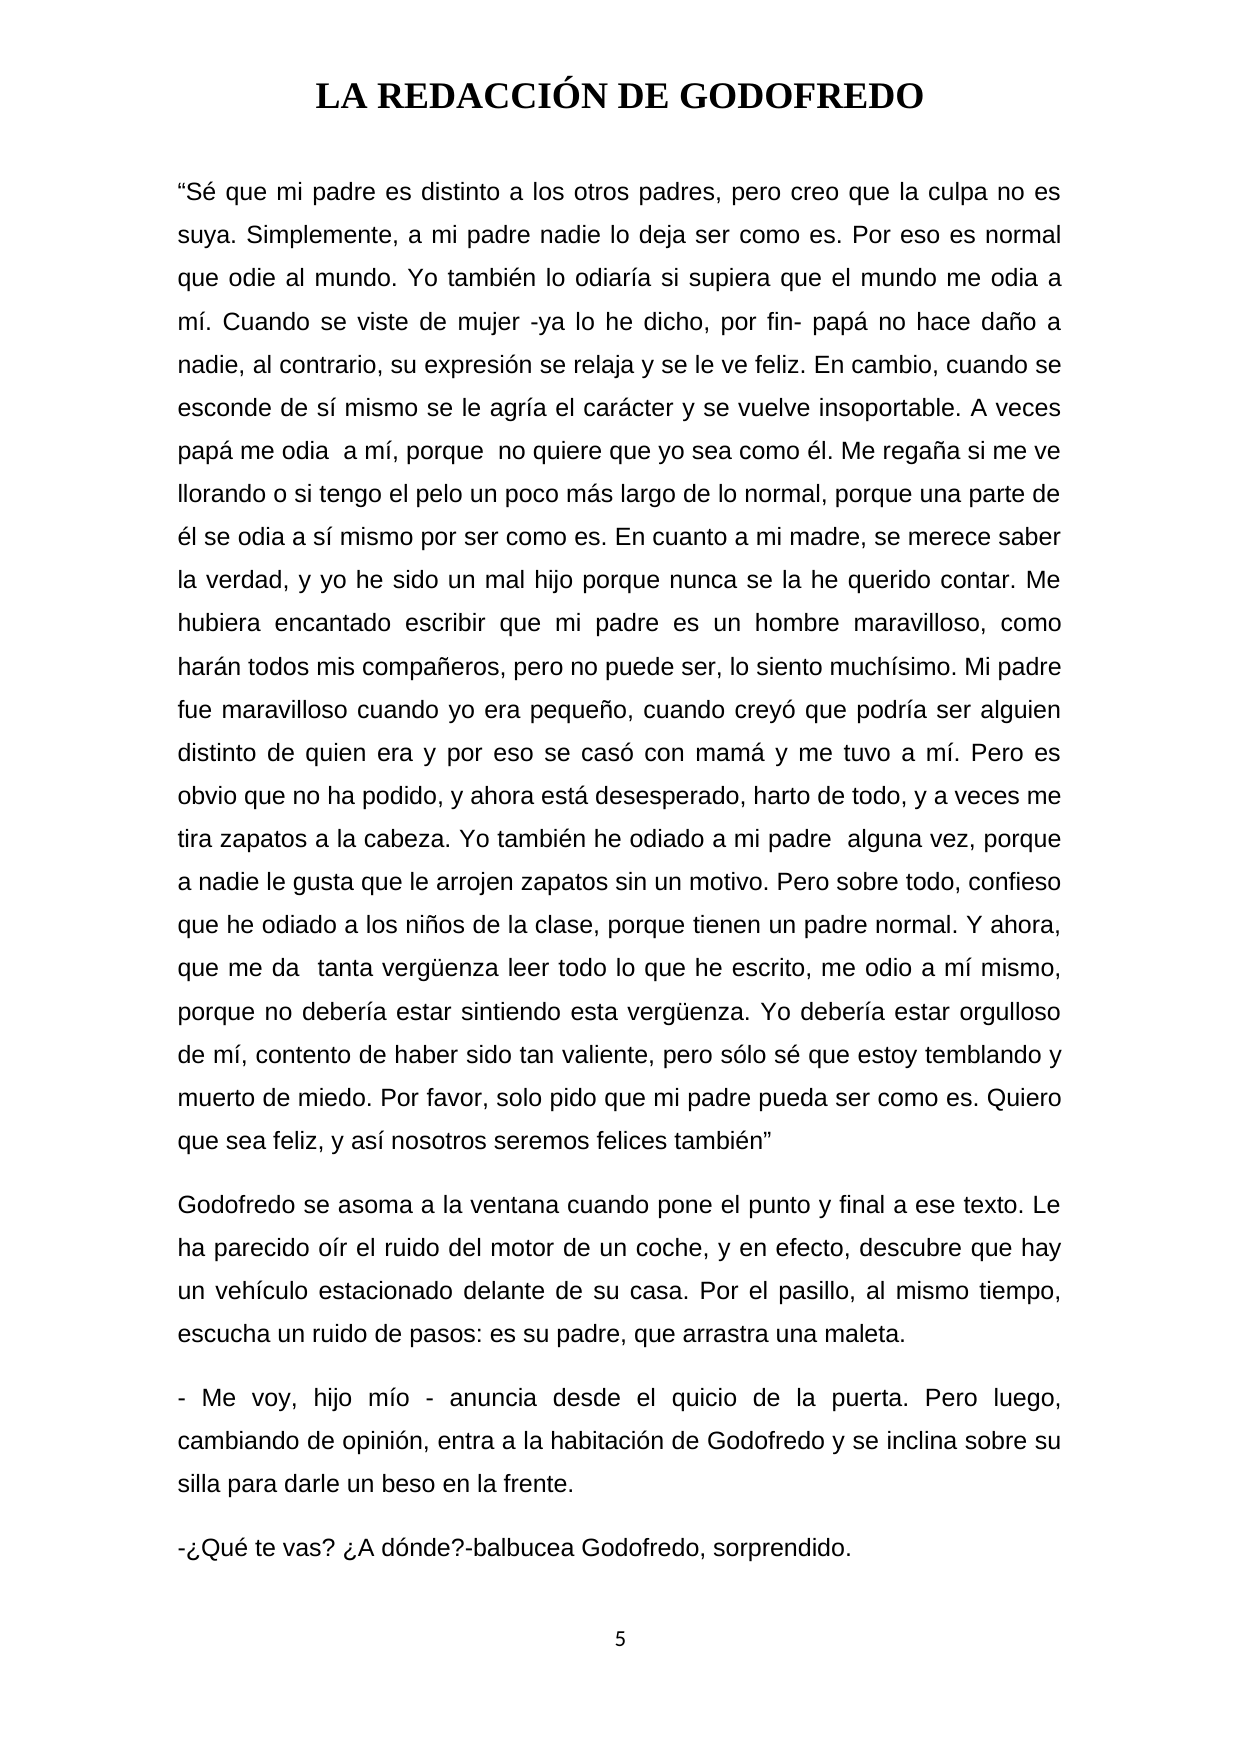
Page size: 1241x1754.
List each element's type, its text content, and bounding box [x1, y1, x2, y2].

text -¿Qué te vas? ¿A dónde?-balbucea Godofredo, sorprendido. [177, 1533, 1063, 1562]
text “Sé que mi padre es distinto a los otros padres, pero creo que la culpa no es suya. Simplemente, a mi padre nadie lo deja ser como es. Por eso es normal que odie al mundo. Yo también lo odiaría si supiera que el mundo me odia a mí. Cuando se viste de mujer -ya lo he dicho, por fin- papá no hace daño a nadie, al contrario, su expresión se relaja y se le ve feliz. En cambio, cuando se esconde de sí mismo se le agría el carácter y se vuelve insoportable. A veces papá me odia a mí, porque no quiere que yo sea como él. Me regaña si me ve llorando o si tengo el pelo un poco más largo de lo normal, porque una parte de él se odia a sí mismo por ser como es. En cuanto a mi madre, se merece saber la verdad, y yo he sido un mal hijo porque nunca se la he querido contar. Me hubiera encantado escribir que mi padre es un hombre maravilloso, como harán todos mis compañeros, pero no puede ser, lo siento muchísimo. Mi padre fue maravilloso cuando yo era pequeño, cuando creyó que podría ser alguien distinto de quien era y por eso se casó con mamá y me tuvo a mí. Pero es obvio que no ha podido, y ahora está desesperado, harto de todo, y a veces me tira zapatos a la cabeza. Yo también he odiado a mi padre alguna vez, porque a nadie le gusta que le arrojen zapatos sin un motivo. Pero sobre todo, confieso que he odiado a los niños de la clase, porque tienen un padre normal. Y ahora, que me da tanta vergüenza leer todo lo que he escrito, me odio a mí mismo, porque no debería estar sintiendo esta vergüenza. Yo debería estar orgulloso de mí, contento de haber sido tan valiente, pero sólo sé que estoy temblando y muerto de miedo. Por favor, solo pido que mi padre pueda ser como es. Quiero que sea feliz, y así nosotros seremos felices también” [177, 177, 1063, 1155]
text - Me voy, hijo mío - anuncia desde el quicio de la puerta. Pero luego, cambiando de opinión, entra a la habitación de Godofredo y se inclina sobre su silla para darle un beso en la frente. [177, 1383, 1063, 1498]
text Godofredo se asoma a la ventana cuando pone el punto y final a ese texto. Le ha parecido oír el ruido del motor de un coche, y en efecto, descubre que hay un vehículo estacionado delante de su casa. Por el pasillo, al mismo tiempo, escucha un ruido de pasos: es su padre, que arrastra una maleta. [177, 1190, 1063, 1348]
